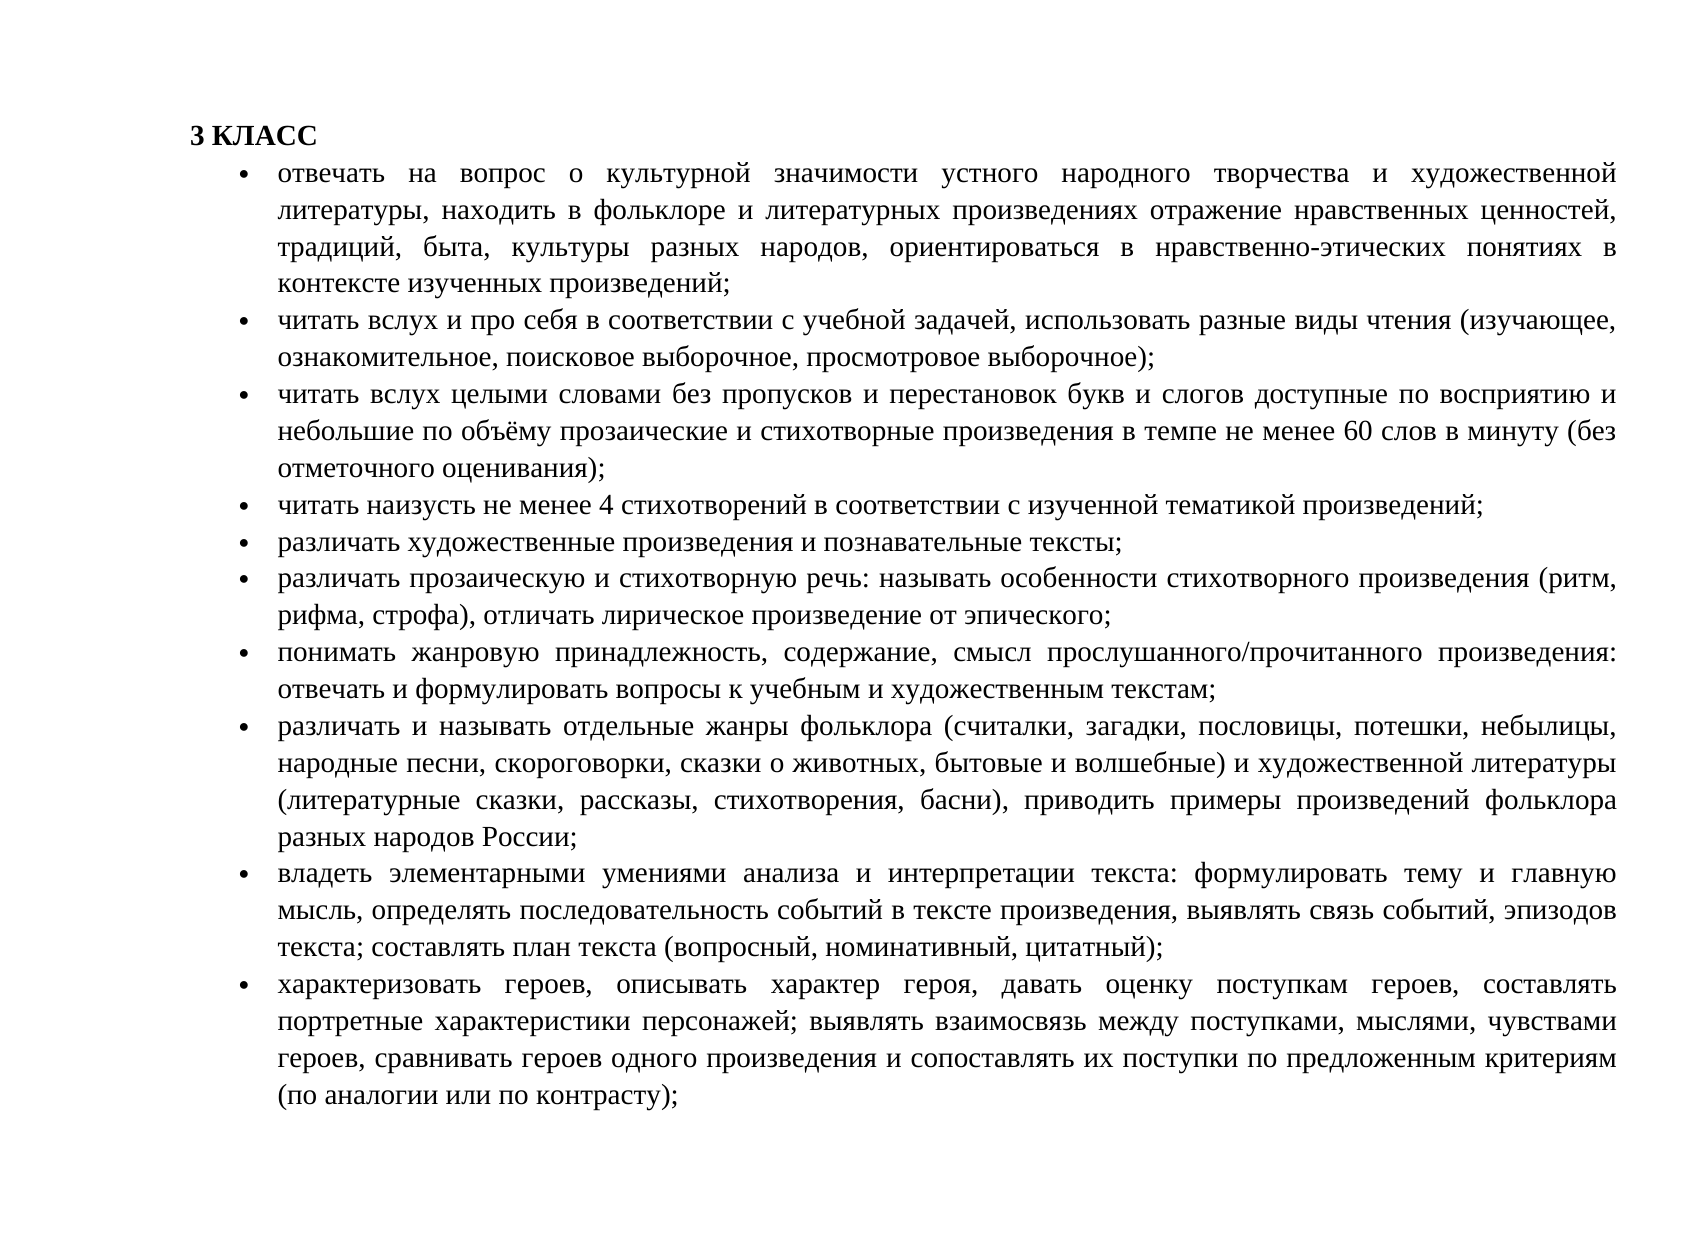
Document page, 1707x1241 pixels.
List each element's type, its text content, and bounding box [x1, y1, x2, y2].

text 3 КЛАСС [190, 118, 1618, 152]
list различать художественные произведения и познавательные тексты; [240, 524, 1618, 557]
list характеризовать героев, описывать характер героя, давать оценку поступкам героев, составлять портретные характеристики персонажей; выявлять взаимосвязь между поступками, мыслями, чувствами героев, сравнивать героев одного произведения и сопоставлять их поступки по предложенным критериям (по аналогии или по контрасту); [240, 966, 1618, 1110]
list различать и называть отдельные жанры фольклора (считалки, загадки, пословицы, потешки, небылицы, народные песни, скороговорки, сказки о животных, бытовые и волшебные) и художественной литературы (литературные сказки, рассказы, стихотворения, басни), приводить примеры произведений фольклора разных народов России; [240, 708, 1618, 852]
list отвечать на вопрос о культурной значимости устного народного творчества и художественной литературы, находить в фольклоре и литературных произведениях отражение нравственных ценностей, традиций, быта, культуры разных народов, ориентироваться в нравственно-этических понятиях в контексте изученных произведений; [240, 155, 1618, 299]
list владеть элементарными умениями анализа и интерпретации текста: формулировать тему и главную мысль, определять последовательность событий в тексте произведения, выявлять связь событий, эпизодов текста; составлять план текста (вопросный, номинативный, цитатный); [240, 856, 1618, 963]
list читать вслух целыми словами без пропусков и перестановок букв и слогов доступные по восприятию и небольшие по объёму прозаические и стихотворные произведения в темпе не менее 60 слов в минуту (без отметочного оценивания); [240, 376, 1618, 483]
list различать прозаическую и стихотворную речь: называть особенности стихотворного произведения (ритм, рифма, строфа), отличать лирическое произведение от эпического; [240, 561, 1618, 631]
list читать вслух и про себя в соответствии с учебной задачей, использовать разные виды чтения (изучающее, ознакомительное, поисковое выборочное, просмотровое выборочное); [240, 302, 1618, 373]
list читать наизусть не менее 4 стихотворений в соответствии с изученной тематикой произведений; [240, 487, 1618, 520]
list понимать жанровую принадлежность, содержание, смысл прослушанного/прочитанного произведения: отвечать и формулировать вопросы к учебным и художественным текстам; [240, 634, 1618, 705]
